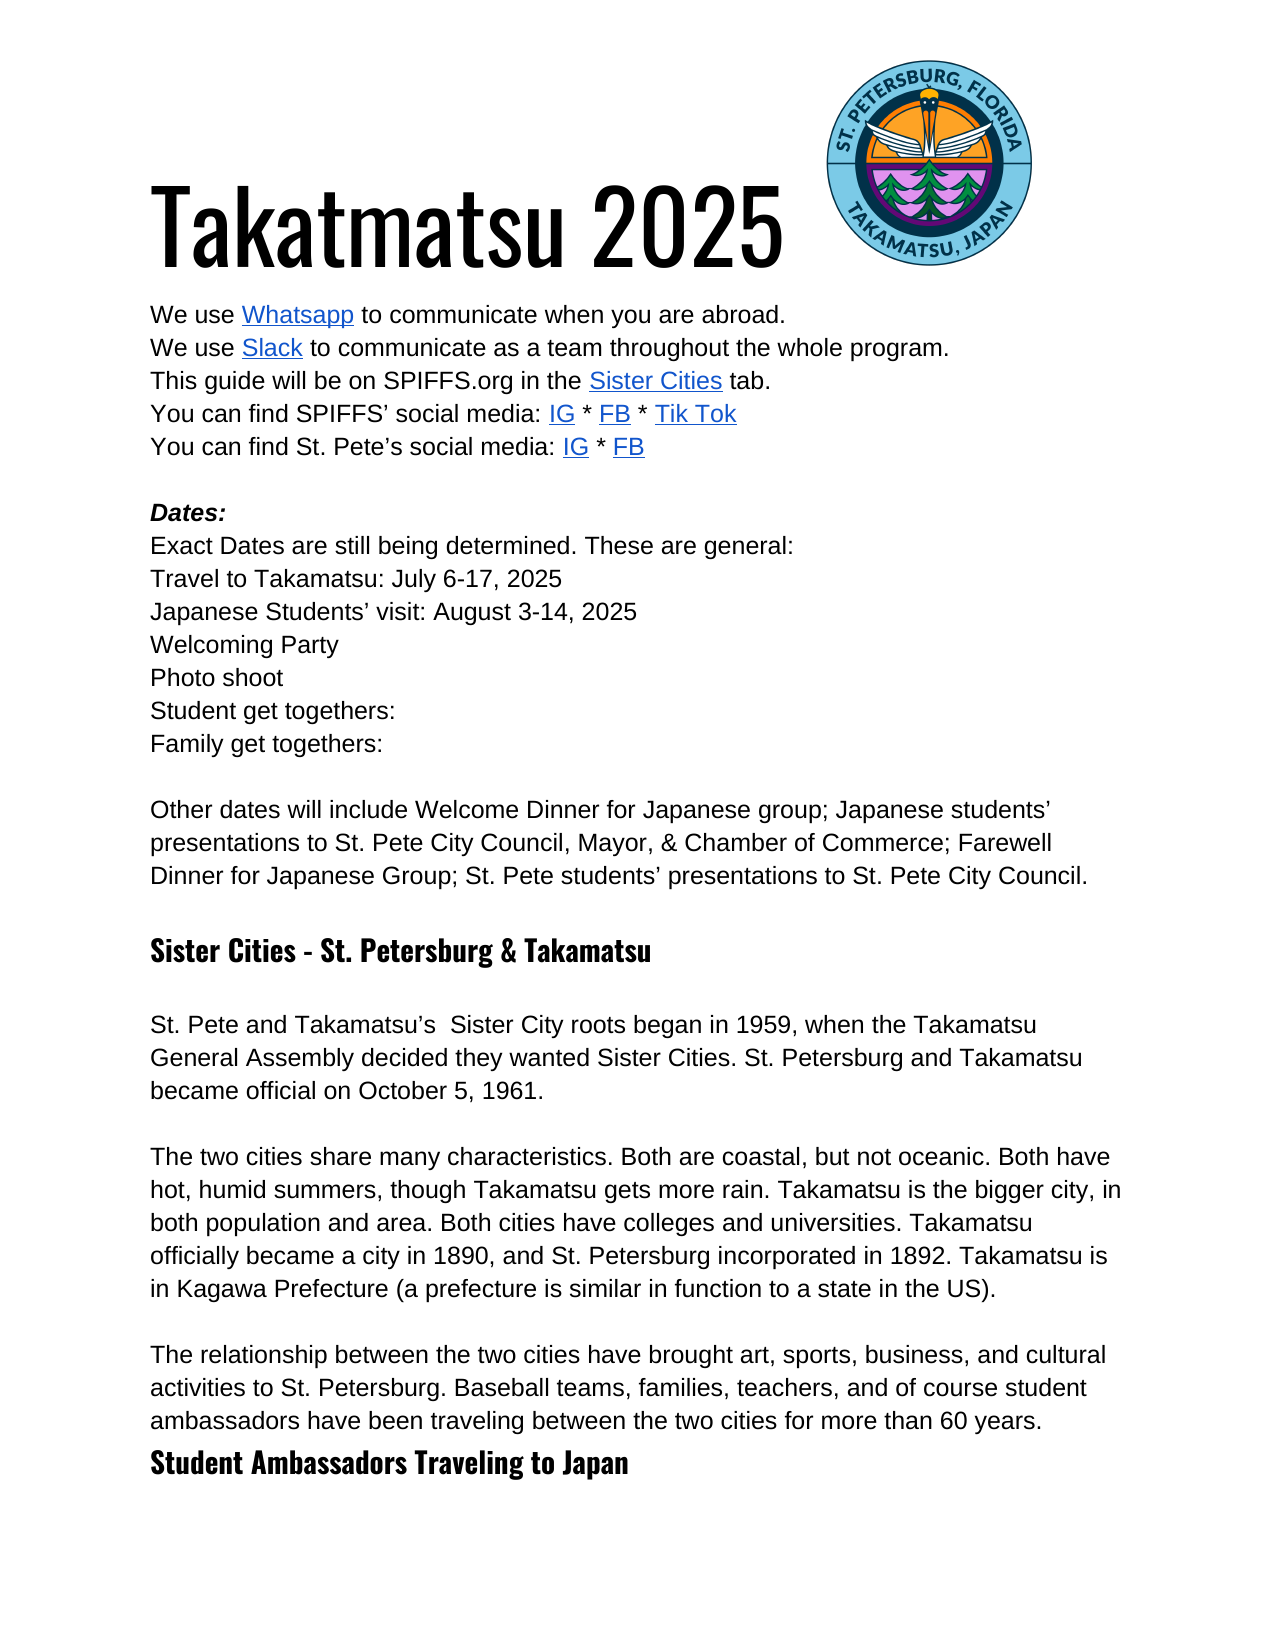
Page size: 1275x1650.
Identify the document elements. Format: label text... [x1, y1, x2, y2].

text The two cities share many characteristics. Both are coastal, but not oceanic. Both have hot, humid summers, though Takamatsu gets more rain. Takamatsu is the bigger city, in both population and area. Both cities have colleges and universities. Takamatsu officially became a city in 1890, and St. Petersburg incorporated in 1892. Takamatsu is in Kagawa Prefecture (a prefecture is similar in function to a state in the US). [150, 1142, 1125, 1303]
text Other dates will include Welcome Dinner for Japanese group; Japanese students’ presentations to St. Pete City Council, Mayor, & Chamber of Commerce; Farewell Dinner for Japanese Group; St. Pete students’ presentations to St. Pete City Council. [150, 795, 1125, 890]
text Dates: [150, 498, 1125, 527]
text Japanese Students’ visit: August 3-14, 2025 [150, 597, 1125, 626]
text You can find SPIFFS’ social media: IG * FB * Tik Tok [150, 399, 1125, 428]
text Travel to Takamatsu: July 6-17, 2025 [150, 564, 1125, 593]
text This guide will be on SPIFFS.org in the Sister Cities tab. [150, 366, 1125, 395]
text Exact Dates are still being determined. These are general: [150, 531, 1125, 560]
text Photo shoot [150, 663, 1125, 692]
text St. Pete and Takamatsu’s Sister City roots began in 1959, when the Takamatsu General Assembly decided they wanted Sister Cities. St. Petersburg and Takamatsu became official on October 5, 1961. [150, 1010, 1125, 1105]
text The relationship between the two cities have brought art, sports, business, and cultural activities to St. Petersburg. Baseball teams, families, teachers, and of course student ambassadors have been traveling between the two cities for more than 60 years. [150, 1340, 1125, 1435]
text You can find St. Pete’s social media: IG * FB [150, 432, 1125, 461]
text Sister Cities - St. Petersburg & Takamatsu [150, 927, 1125, 971]
text We use Whatsapp to communicate when you are abroad. [150, 300, 1125, 329]
text Student Ambassadors Traveling to Japan [150, 1439, 1125, 1482]
text Student get togethers: [150, 696, 1125, 725]
text We use Slack to communicate as a team throughout the whole program. [150, 333, 1125, 362]
text Welcoming Party [150, 630, 1125, 659]
text Family get togethers: [150, 729, 1125, 758]
picture [825, 60, 1033, 267]
